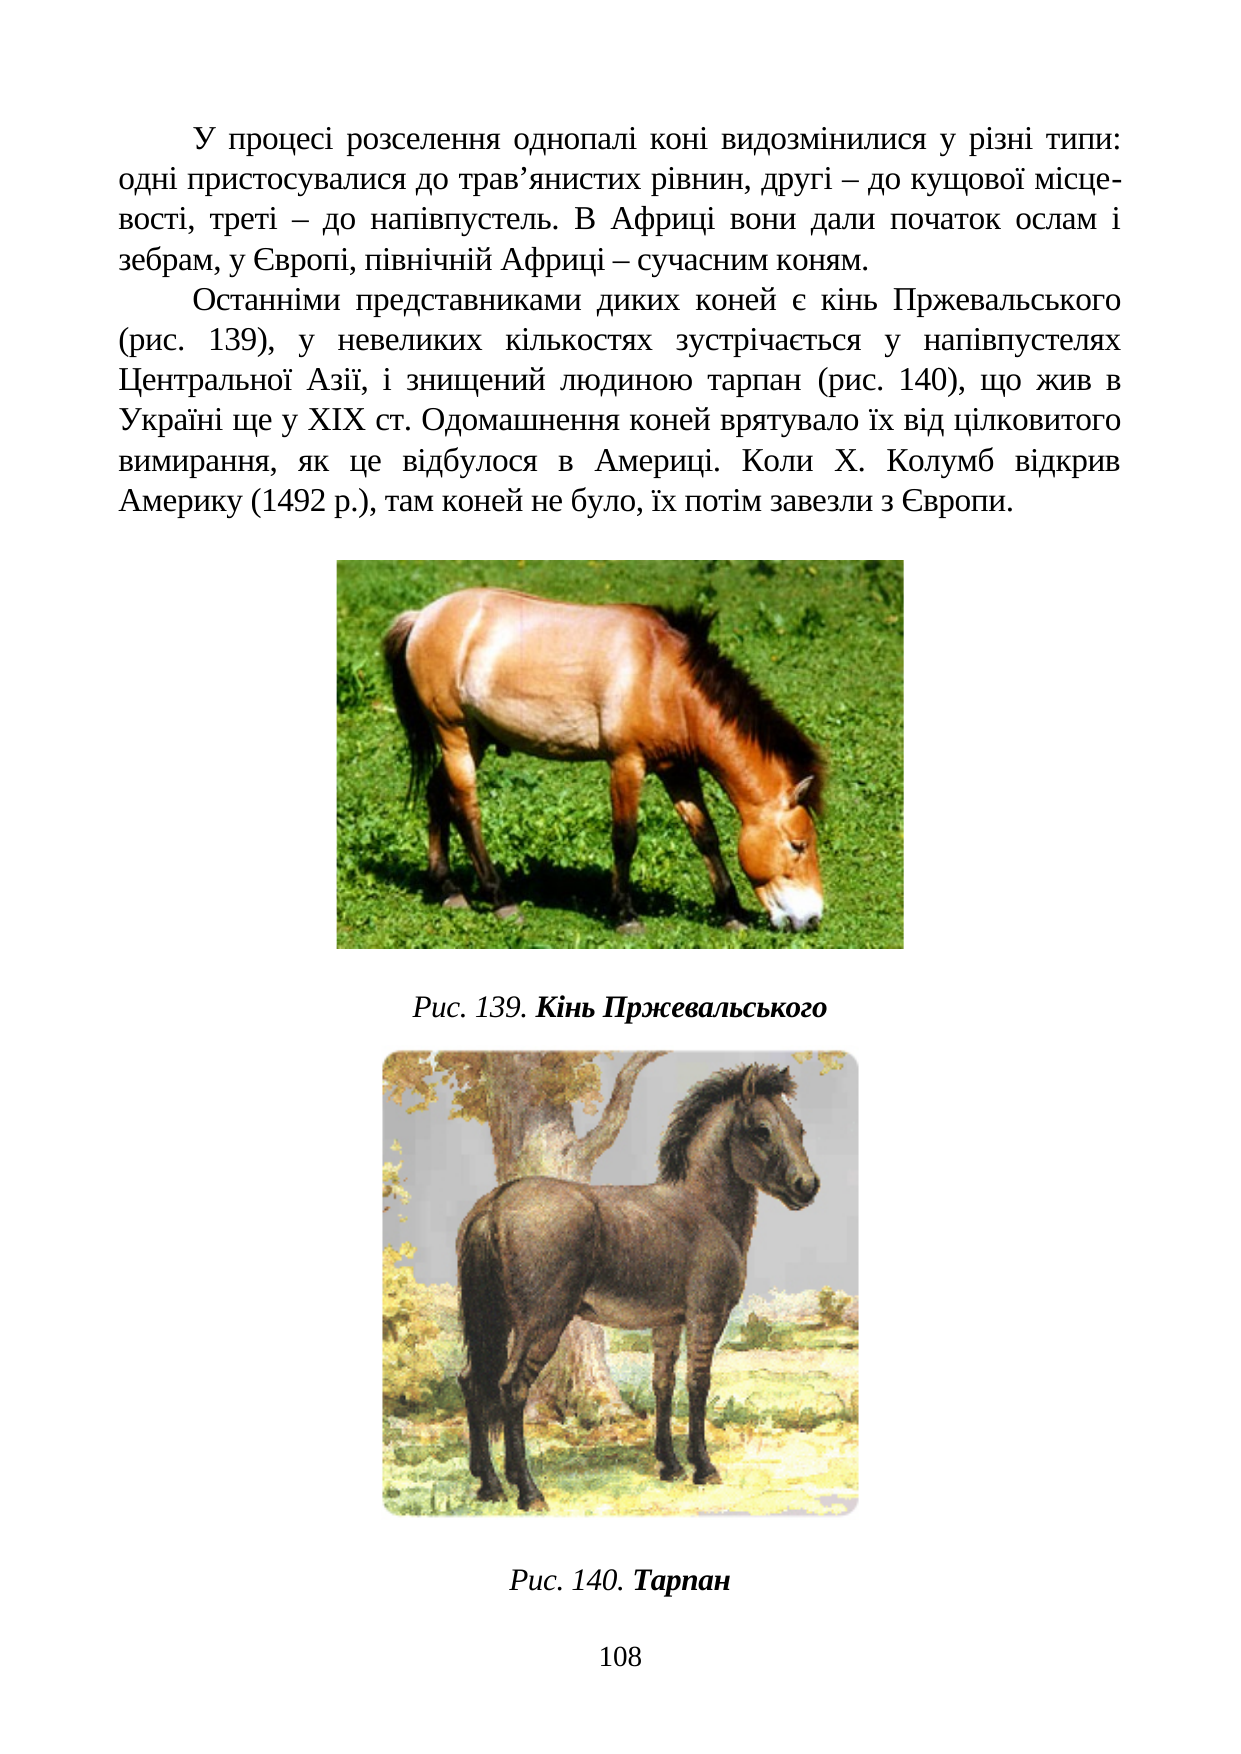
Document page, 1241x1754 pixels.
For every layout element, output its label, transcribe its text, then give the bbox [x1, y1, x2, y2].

text Рис. 140. Тарпан [118, 1561, 1122, 1597]
text У процесі розселення однопалі коні видозмінилися у різні типи: одні пристосувалися до трав’янистих рівнин, другі – до кущової місцевості, треті – до напівпустель. В Африці вони дали початок ослам і зебрам, у Європі, північній Африці – сучасним коням. [118, 118, 1122, 277]
picture [381, 1045, 860, 1520]
picture [336, 560, 904, 949]
text Рис. 139. Кінь Пржевальського [118, 988, 1122, 1024]
text Останніми представниками диких коней є кінь Пржевальського (рис. 139), у невеликих кількостях зустрічається у напівпустелях Центральної Азії, і знищений людиною тарпан (рис. 140), що жив в Україні ще у XIX ст. Одомашнення коней врятувало їх від цілковитого вимирання, як це відбулося в Америці. Коли Х. Колумб відкрив Америку (1492 р.), там коней не було, їх потім завезли з Європи. [118, 279, 1122, 518]
